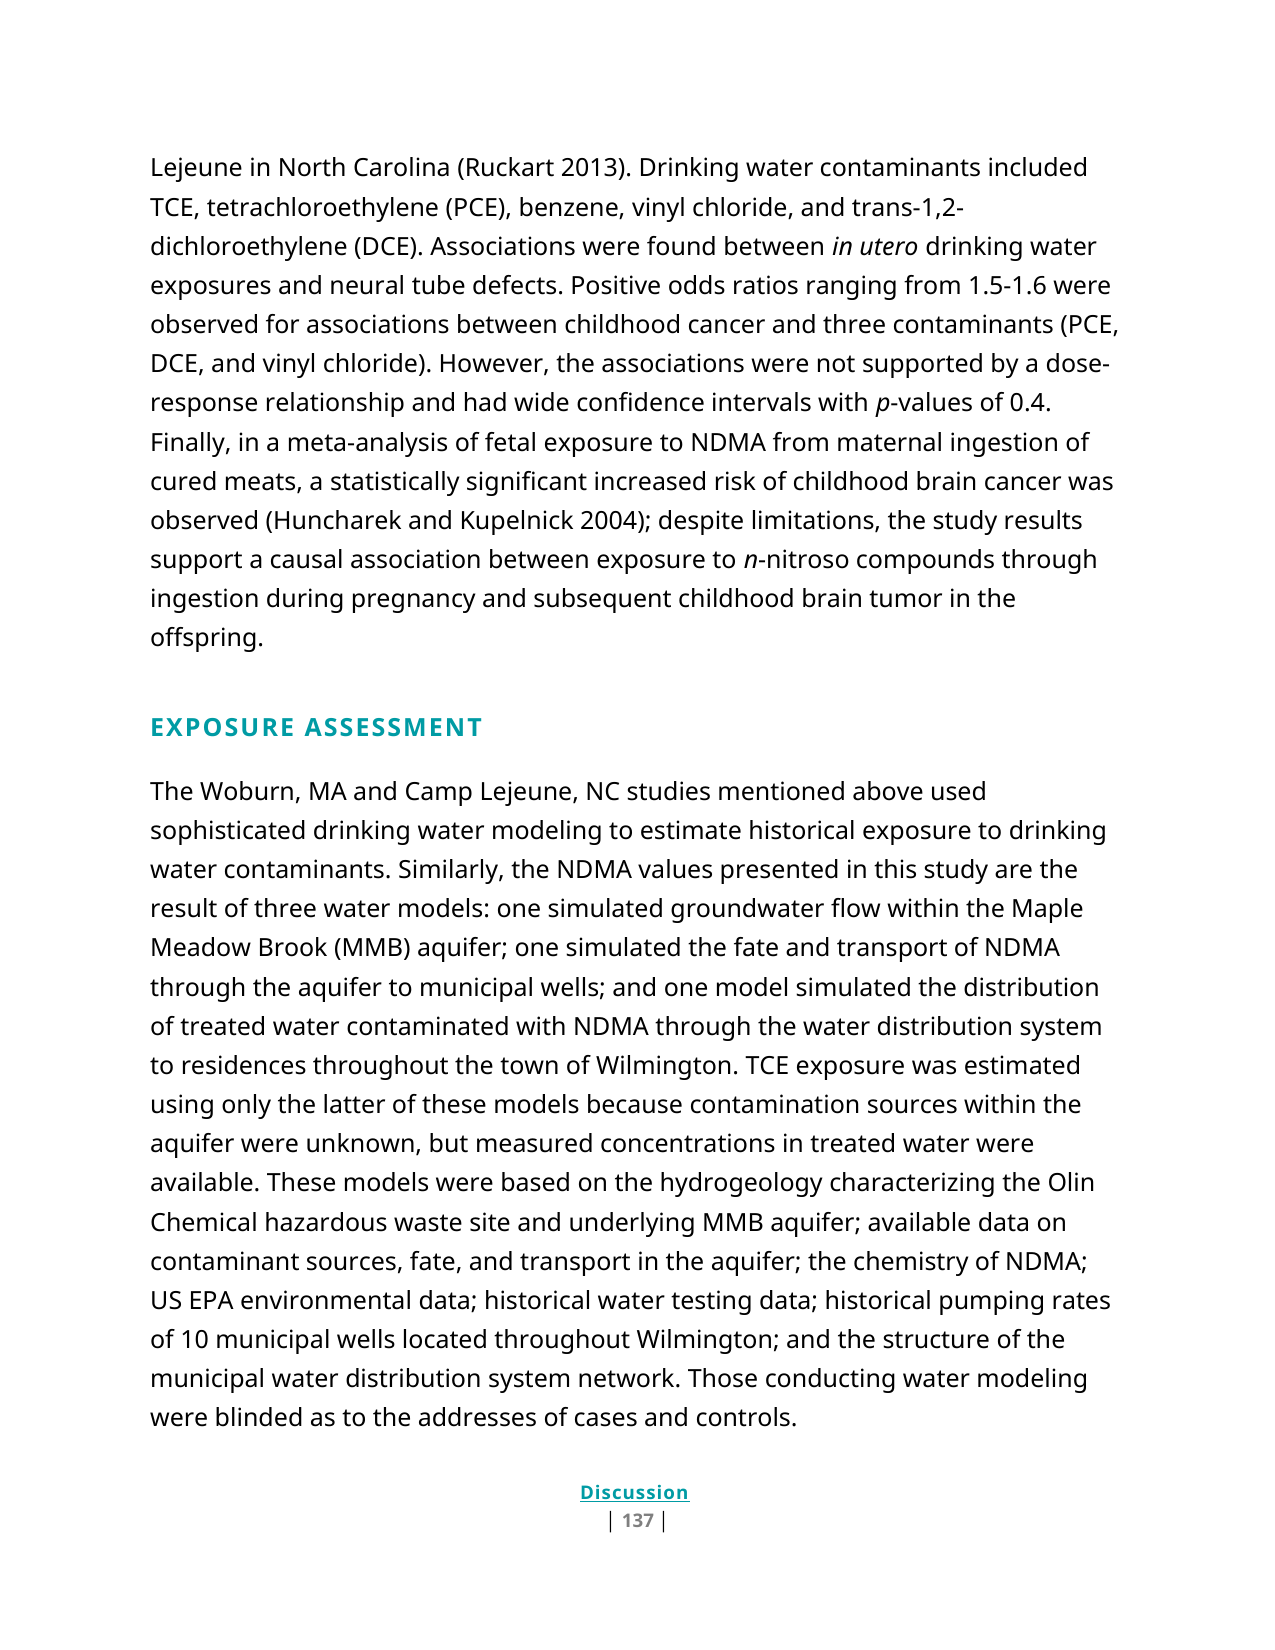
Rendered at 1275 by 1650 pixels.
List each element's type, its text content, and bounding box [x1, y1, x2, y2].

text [150, 150, 1125, 654]
text The Woburn, MA and Camp Lejeune, NC studies mentioned above used sophisticated drinking water modeling to estimate historical exposure to drinking water contaminants. Similarly, the NDMA values presented in this study are the result of three water models: one simulated groundwater flow within the Maple Meadow Brook (MMB) aquifer; one simulated the fate and transport of NDMA through the aquifer to municipal wells; and one model simulated the distribution of treated water contaminated with NDMA through the water distribution system to residences throughout the town of Wilmington. TCE exposure was estimated using only the latter of these models because contamination sources within the aquifer were unknown, but measured concentrations in treated water were available. These models were based on the hydrogeology characterizing the Olin Chemical hazardous waste site and underlying MMB aquifer; available data on contaminant sources, fate, and transport in the aquifer; the chemistry of NDMA; US EPA environmental data; historical water testing data; historical pumping rates of 10 municipal wells located throughout Wilmington; and the structure of the municipal water distribution system network. Those conducting water modeling were blinded as to the addresses of cases and controls. [150, 773, 1125, 1434]
subtitle EXPOSURE ASSESSMENT [150, 709, 1125, 743]
